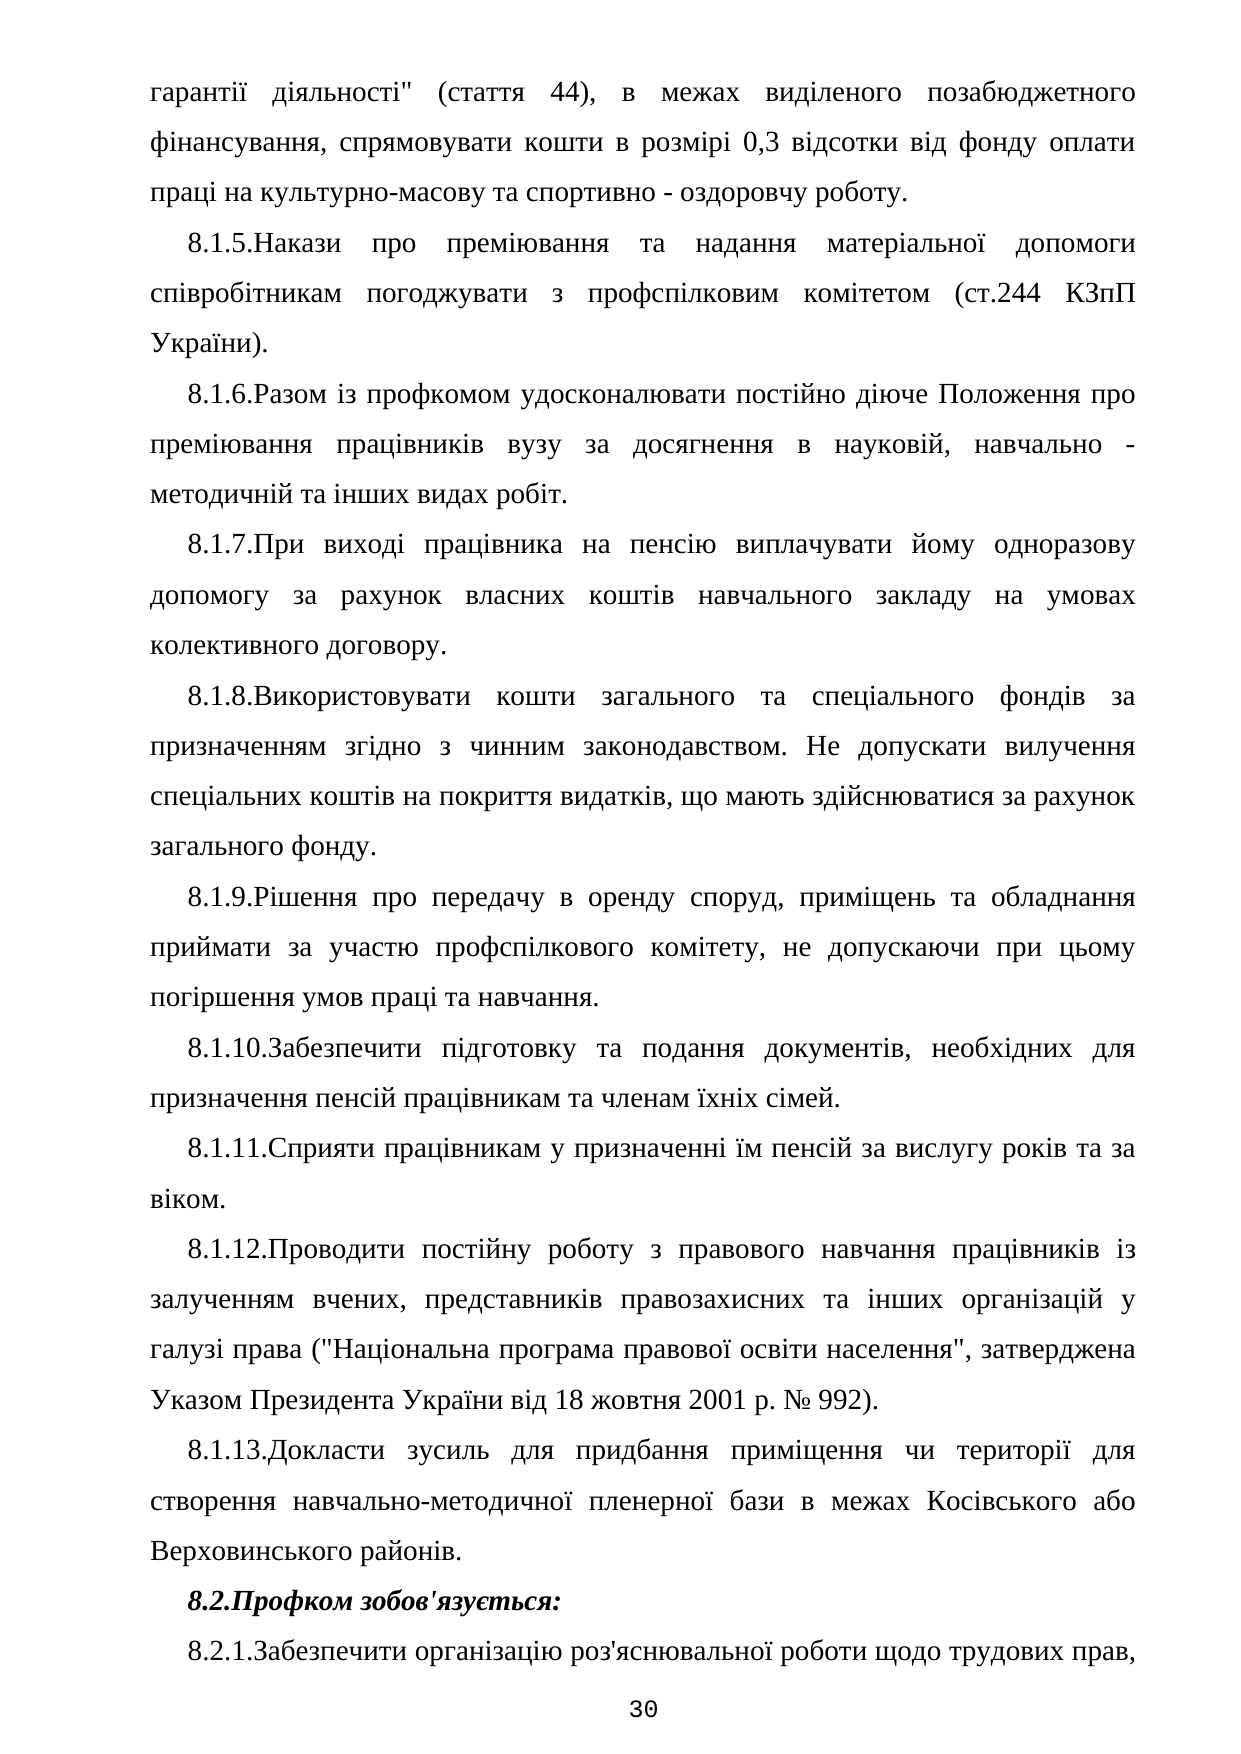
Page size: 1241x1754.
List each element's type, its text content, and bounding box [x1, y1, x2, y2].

text 8.1.8.Використовувати кошти загального та спеціального фондів за призначенням згідно з чинним законодавством. Не допускати вилучення спеціальних коштів на покриття видатків, що мають здійснюватися за рахунок загального фонду. [150, 678, 1137, 862]
text 8.1.6.Разом із профкомом удосконалювати постійно діюче Положення про преміювання працівників вузу за досягнення в науковій, навчально - методичній та інших видах робіт. [150, 376, 1137, 510]
text 8.1.12.Проводити постійну роботу з правового навчання працівників із залученням вчених, представників правозахисних та інших організацій у галузі права ("Національна програма правової освіти населення", затверджена Указом Президента України від 18 жовтня 2001 р. № 992). [150, 1231, 1137, 1416]
text 8.1.13.Докласти зусиль для придбання приміщення чи території для створення навчально-методичної пленерної бази в межах Косівського або Верховинського районів. [150, 1432, 1137, 1566]
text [150, 1633, 1137, 1667]
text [150, 74, 1137, 208]
text 8.1.11.Сприяти працівникам у призначенні їм пенсій за вислугу років та за віком. [150, 1130, 1137, 1214]
text 8.1.10.Забезпечити підготовку та подання документів, необхідних для призначення пенсій працівникам та членам їхніх сімей. [150, 1030, 1137, 1114]
text 8.1.5.Накази про преміювання та надання матеріальної допомоги співробітникам погоджувати з профспілковим комітетом (ст.244 КЗпП України). [150, 225, 1137, 359]
text 8.1.7.При виході працівника на пенсію виплачувати йому одноразову допомогу за рахунок власних коштів навчального закладу на умовах колективного договору. [150, 527, 1137, 661]
text 8.1.9.Рішення про передачу в оренду споруд, приміщень та обладнання приймати за участю профспілкового комітету, не допускаючи при цьому погіршення умов праці та навчання. [150, 879, 1137, 1013]
text 8.2.Профком зобов'язується: [150, 1583, 1137, 1617]
